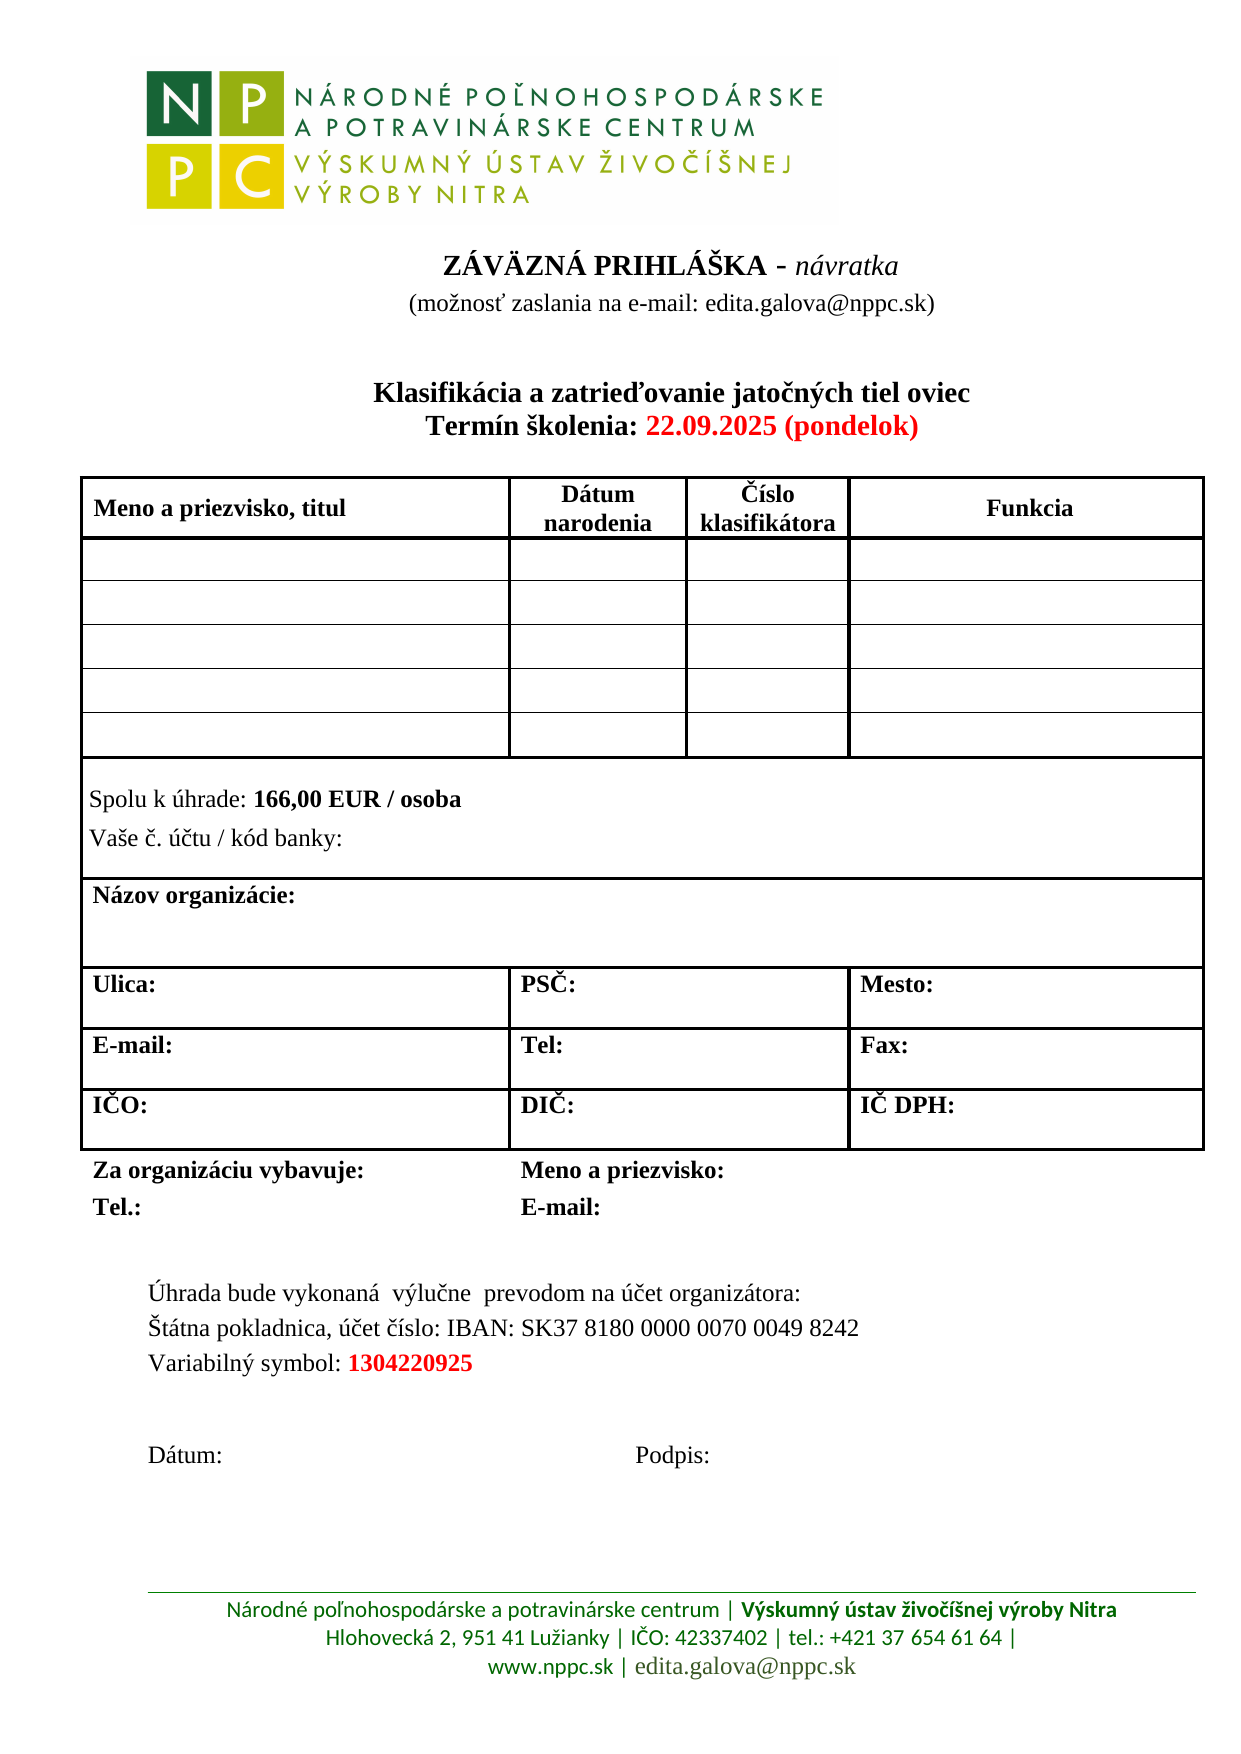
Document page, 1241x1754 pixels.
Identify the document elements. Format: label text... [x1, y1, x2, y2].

table_cell Ulica: [83, 969, 508, 1027]
table_cell [688, 669, 847, 712]
text Dátum: Podpis: [148, 1440, 1196, 1469]
table_header Číslo klasifikátora [688, 479, 847, 536]
text Úhrada bude vykonaná výlučne prevodom na účet organizátora: [148, 1278, 1196, 1307]
table_cell Názov organizácie: [83, 880, 1202, 966]
text Termín školenia: 22.09.2025 (pondelok) [148, 408, 1196, 442]
table_cell [511, 581, 685, 624]
text Štátna pokladnica, účet číslo: IBAN: SK37 8180 0000 0070 0049 8242 [148, 1313, 1196, 1342]
table_cell Tel.: [81, 1188, 509, 1225]
table_cell [83, 625, 508, 668]
table_cell [688, 625, 847, 668]
picture [129, 56, 839, 225]
text Klasifikácia a zatrieďovanie jatočných tiel oviec [148, 375, 1196, 408]
table_cell [851, 713, 1202, 756]
table_cell [851, 581, 1202, 624]
table_cell Meno a priezvisko: [509, 1151, 1203, 1188]
table_header Funkcia [851, 479, 1202, 536]
table_cell IČO: [83, 1091, 508, 1148]
table_cell [83, 581, 508, 624]
table_cell [511, 669, 685, 712]
table_cell Tel: [511, 1030, 847, 1087]
table_cell Mesto: [851, 969, 1202, 1027]
table_cell [688, 540, 847, 580]
table_cell [511, 540, 685, 580]
table_header Dátum narodenia [511, 479, 685, 536]
text Záväzná prihláška - návratka [148, 244, 1196, 282]
table_cell [851, 625, 1202, 668]
table_cell [511, 713, 685, 756]
table_cell Za organizáciu vybavuje: [81, 1151, 509, 1188]
table_cell E-mail: [509, 1188, 1203, 1225]
table_cell Spolu k úhrade: 166,00 EUR / osoba Vaše č. účtu / kód banky: [83, 759, 1202, 877]
table_cell DIČ: [511, 1091, 847, 1148]
table_cell PSČ: [511, 969, 847, 1027]
table_cell [83, 713, 508, 756]
table_header Meno a priezvisko, titul [83, 479, 508, 536]
table_cell [511, 625, 685, 668]
table_cell [851, 540, 1202, 580]
table_cell [83, 669, 508, 712]
table_cell Fax: [851, 1030, 1202, 1087]
table_cell [688, 713, 847, 756]
text Variabilný symbol: 1304220925 [148, 1348, 1196, 1377]
table_cell [83, 540, 508, 580]
table_cell E-mail: [83, 1030, 508, 1087]
table_cell IČ DPH: [851, 1091, 1202, 1148]
table_cell [851, 669, 1202, 712]
text (možnosť zaslania na e-mail: edita.galova@nppc.sk) [148, 288, 1196, 317]
table_cell [688, 581, 847, 624]
